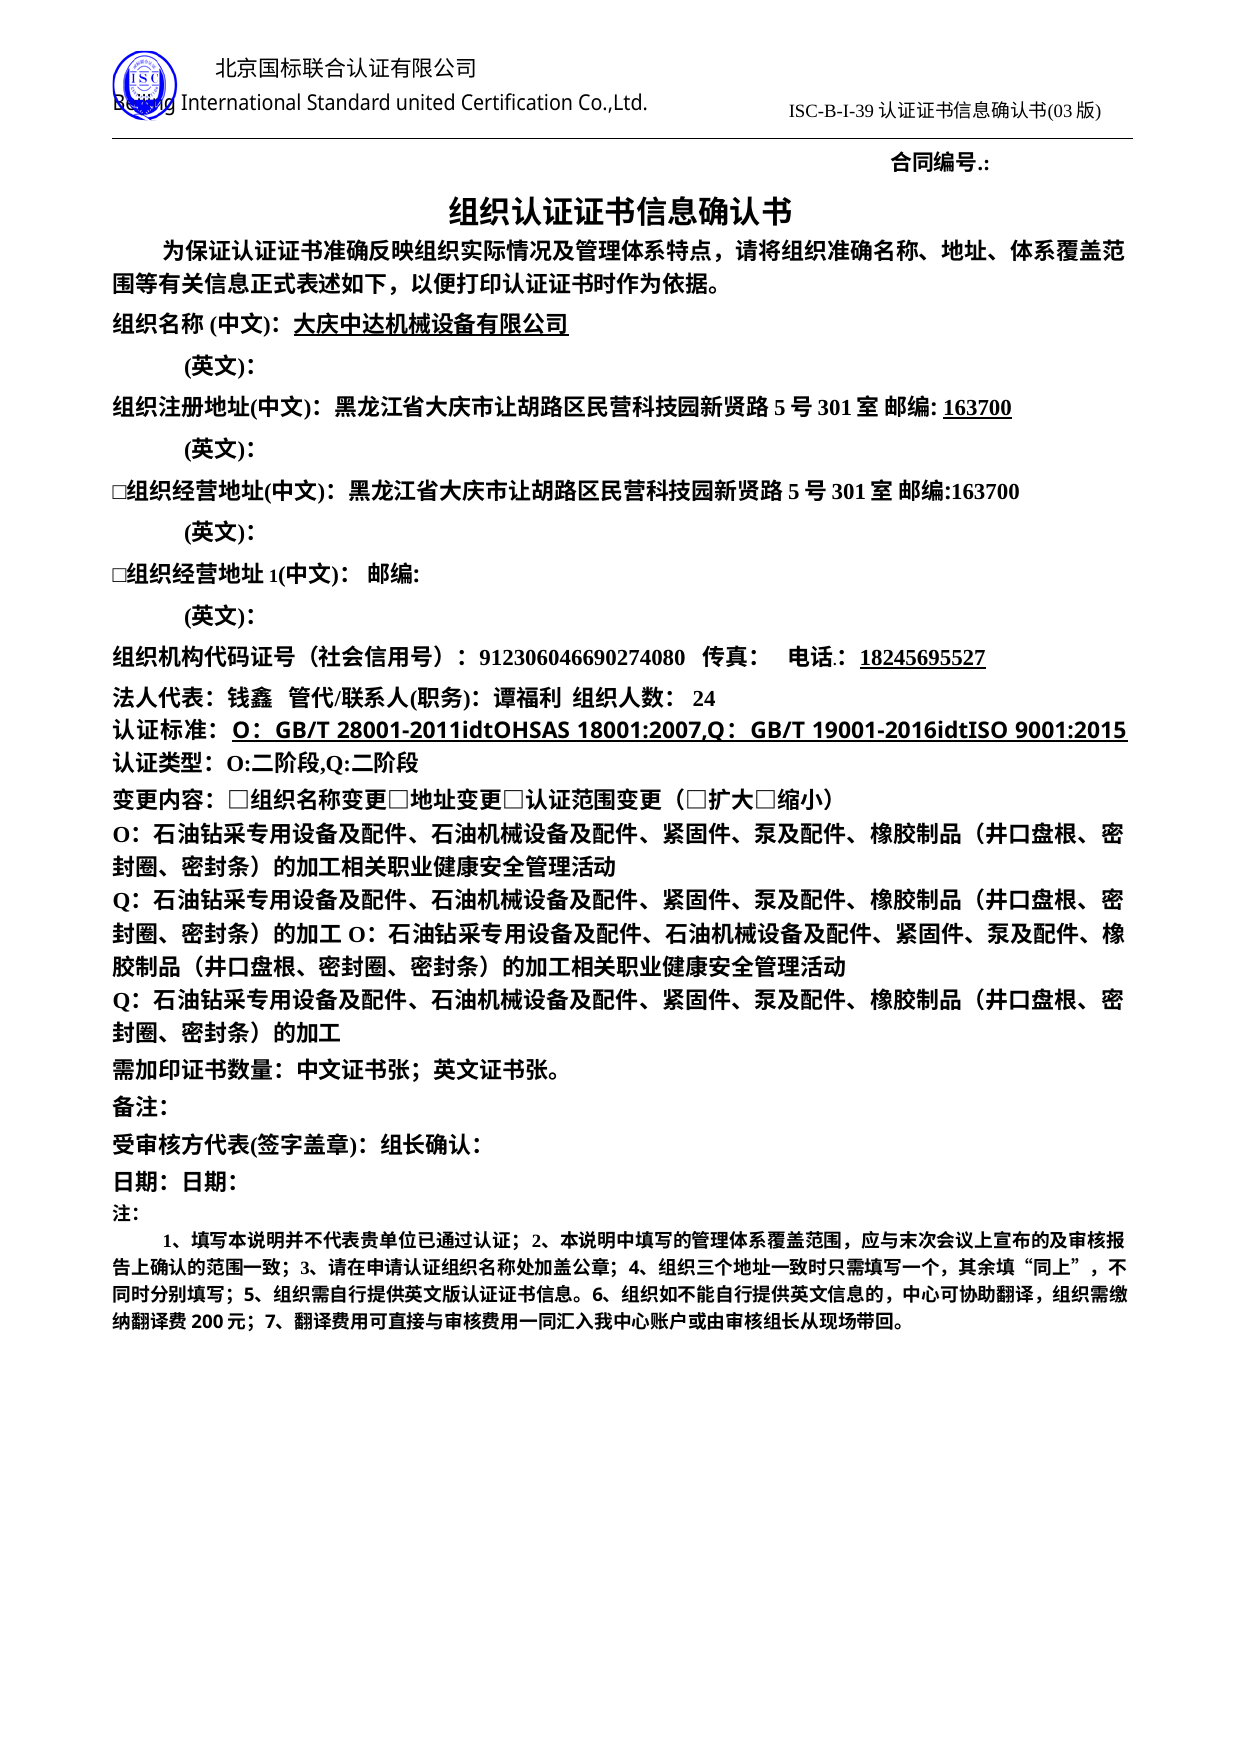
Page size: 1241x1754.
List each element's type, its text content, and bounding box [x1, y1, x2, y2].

text 为保证认证证书准确反映组织实际情况及管理体系特点，请将组织准确名称、地址、体系覆盖范围等有关信息正式表述如下，以便打印认证证书时作为依据。 [112, 233, 1128, 299]
text 受审核方代表(签字盖章)：组长确认： [112, 1123, 1128, 1161]
text 组织注册地址(中文)：黑龙江省大庆市让胡路区民营科技园新贤路5号301室 邮编: 163700 [112, 382, 1128, 424]
text 组织认证证书信息确认书 [112, 187, 1128, 233]
text (英文)： [112, 507, 1128, 549]
text 注： [112, 1198, 1128, 1226]
text 变更内容：□组织名称变更□地址变更□认证范围变更（□扩大□缩小） [112, 778, 1128, 816]
text 1、填写本说明并不代表贵单位已通过认证；2、本说明中填写的管理体系覆盖范围，应与末次会议上宣布的及审核报告上确认的范围一致；3、请在申请认证组织名称处加盖公章；4、组织三个地址一致时只需填写一个，其余填“同上”，不同时分别填写；5、组织需自行提供英文版认证证书信息。6、组织如不能自行提供英文信息的，中心可协助翻译，组织需缴纳翻译费200元；7、翻译费用可直接与审核费用一同汇入我中心账户或由审核组长从现场带回。 [112, 1226, 1128, 1334]
text Q：石油钻采专用设备及配件、石油机械设备及配件、紧固件、泵及配件、橡胶制品（井口盘根、密封圈、密封条）的加工O：石油钻采专用设备及配件、石油机械设备及配件、紧固件、泵及配件、橡胶制品（井口盘根、密封圈、密封条）的加工相关职业健康安全管理活动 [112, 882, 1128, 982]
text 日期：日期： [112, 1161, 1128, 1198]
text (英文)： [112, 424, 1128, 466]
text (英文)： [112, 591, 1128, 632]
text □组织经营地址1(中文)： 邮编: [112, 549, 1128, 591]
text 备注： [112, 1086, 1128, 1123]
text 法人代表：钱鑫 管代/联系人(职务)：谭福利 组织人数： 24 [112, 687, 1128, 712]
text 认证标准：O：GB/T 28001-2011idtOHSAS 18001:2007,Q：GB/T 19001-2016idtISO 9001:2015认证类型：O:二阶段,Q:二阶段 [112, 712, 1128, 778]
text 组织名称 (中文)：大庆中达机械设备有限公司 [112, 299, 1128, 341]
text (英文)： [112, 341, 1128, 382]
text O：石油钻采专用设备及配件、石油机械设备及配件、紧固件、泵及配件、橡胶制品（井口盘根、密封圈、密封条）的加工相关职业健康安全管理活动 [112, 816, 1128, 882]
text Q：石油钻采专用设备及配件、石油机械设备及配件、紧固件、泵及配件、橡胶制品（井口盘根、密封圈、密封条）的加工 [112, 982, 1128, 1048]
picture [112, 50, 180, 119]
text 合同编号.: [112, 150, 1128, 175]
text 需加印证书数量：中文证书张；英文证书张。 [112, 1048, 1128, 1086]
text 组织机构代码证号（社会信用号）：912306046690274080 传真： 电话.：18245695527 [112, 632, 1128, 674]
text □组织经营地址(中文)：黑龙江省大庆市让胡路区民营科技园新贤路5号301室 邮编:163700 [112, 466, 1128, 507]
